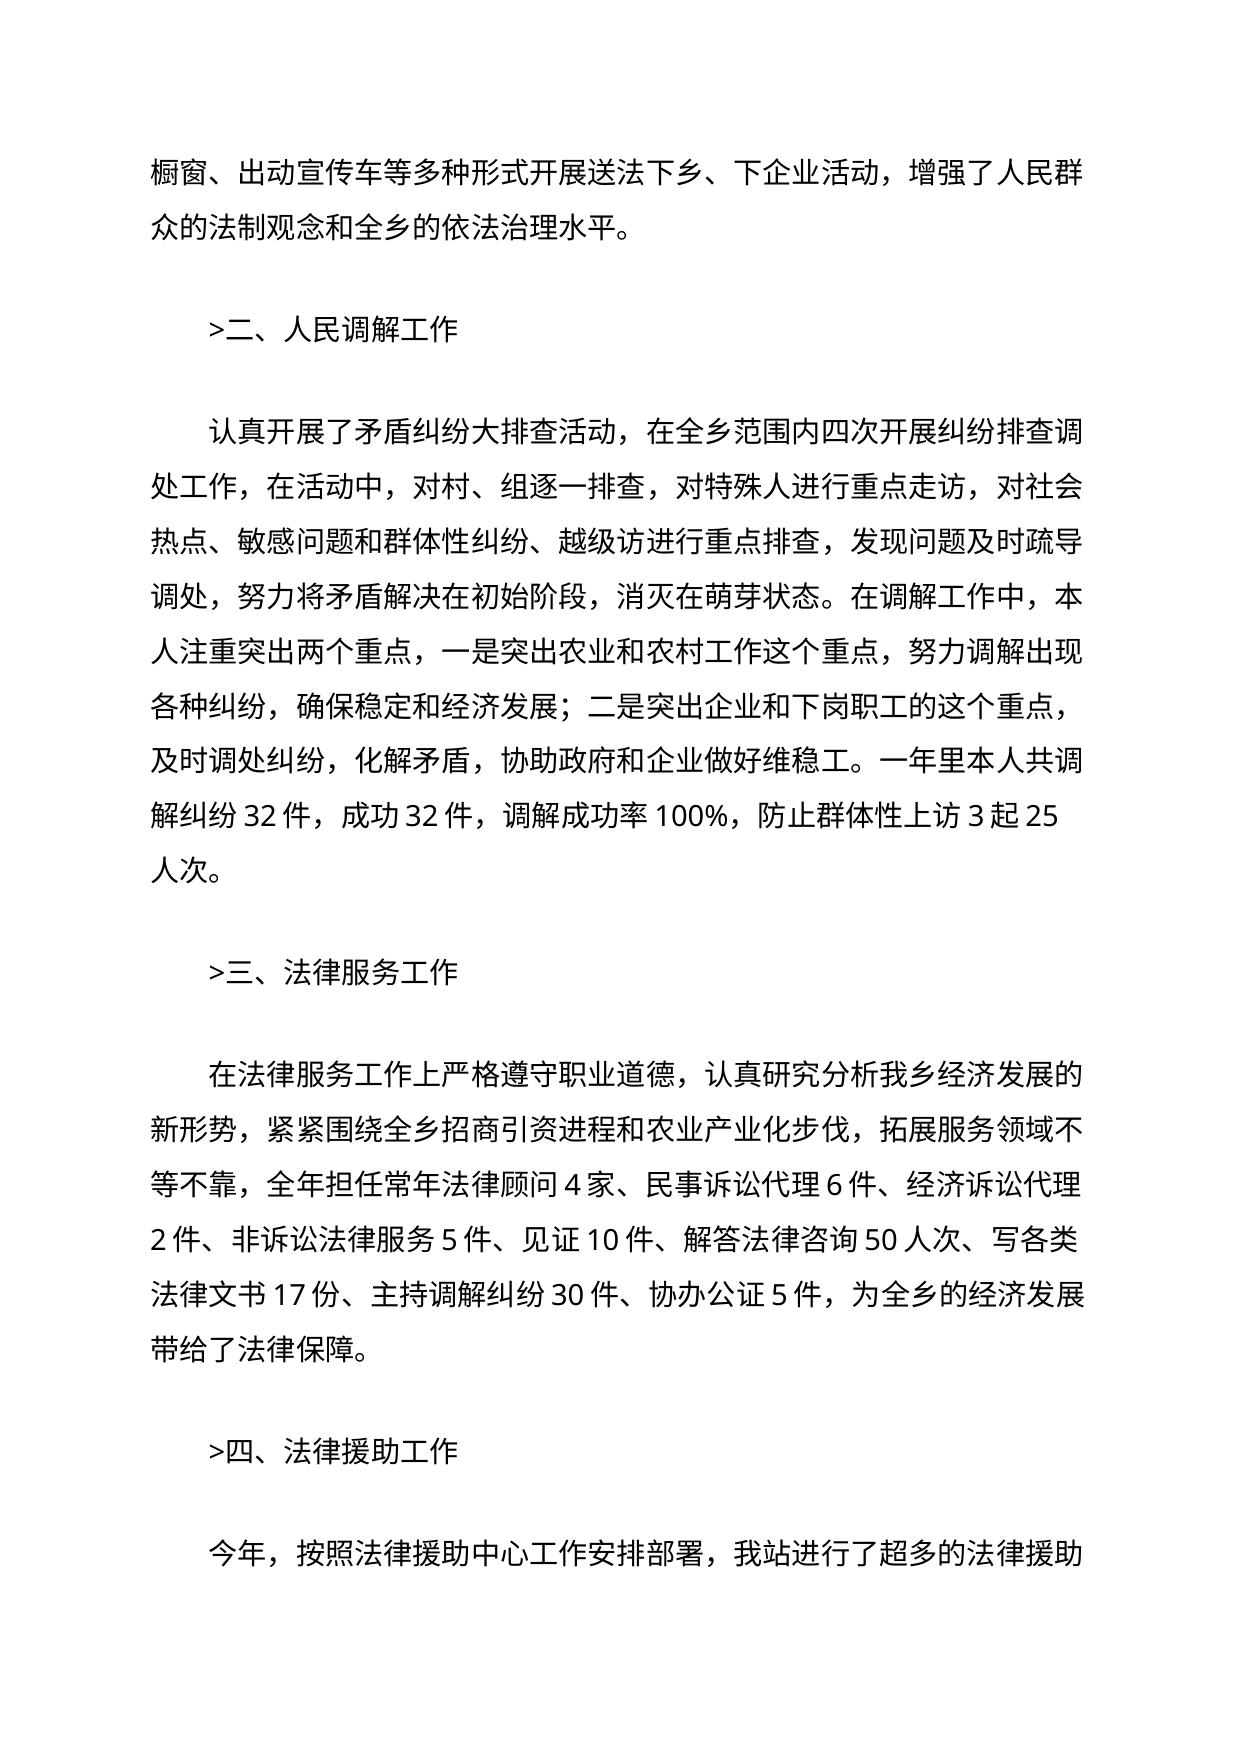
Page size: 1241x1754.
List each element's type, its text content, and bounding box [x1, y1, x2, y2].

text >三、法律服务工作 [150, 950, 1090, 992]
text 认真开展了矛盾纠纷大排查活动，在全乡范围内四次开展纠纷排查调处工作，在活动中，对村、组逐一排查，对特殊人进行重点走访，对社会热点、敏感问题和群体性纠纷、越级访进行重点排查，发现问题及时疏导调处，努力将矛盾解决在初始阶段，消灭在萌芽状态。在调解工作中，本人注重突出两个重点，一是突出农业和农村工作这个重点，努力调解出现各种纠纷，确保稳定和经济发展；二是突出企业和下岗职工的这个重点，及时调处纠纷，化解矛盾，协助政府和企业做好维稳工。一年里本人共调解纠纷32件，成功32件，调解成功率100%，防止群体性上访3起25人次。 [150, 409, 1090, 890]
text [150, 1530, 1090, 1572]
text >二、人民调解工作 [150, 307, 1090, 349]
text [150, 150, 1090, 247]
text 在法律服务工作上严格遵守职业道德，认真研究分析我乡经济发展的新形势，紧紧围绕全乡招商引资进程和农业产业化步伐，拓展服务领域不等不靠，全年担任常年法律顾问4家、民事诉讼代理6件、经济诉讼代理2件、非诉讼法律服务5件、见证10件、解答法律咨询50人次、写各类法律文书17份、主持调解纠纷30件、协办公证5件，为全乡的经济发展带给了法律保障。 [150, 1052, 1090, 1369]
text >四、法律援助工作 [150, 1428, 1090, 1471]
